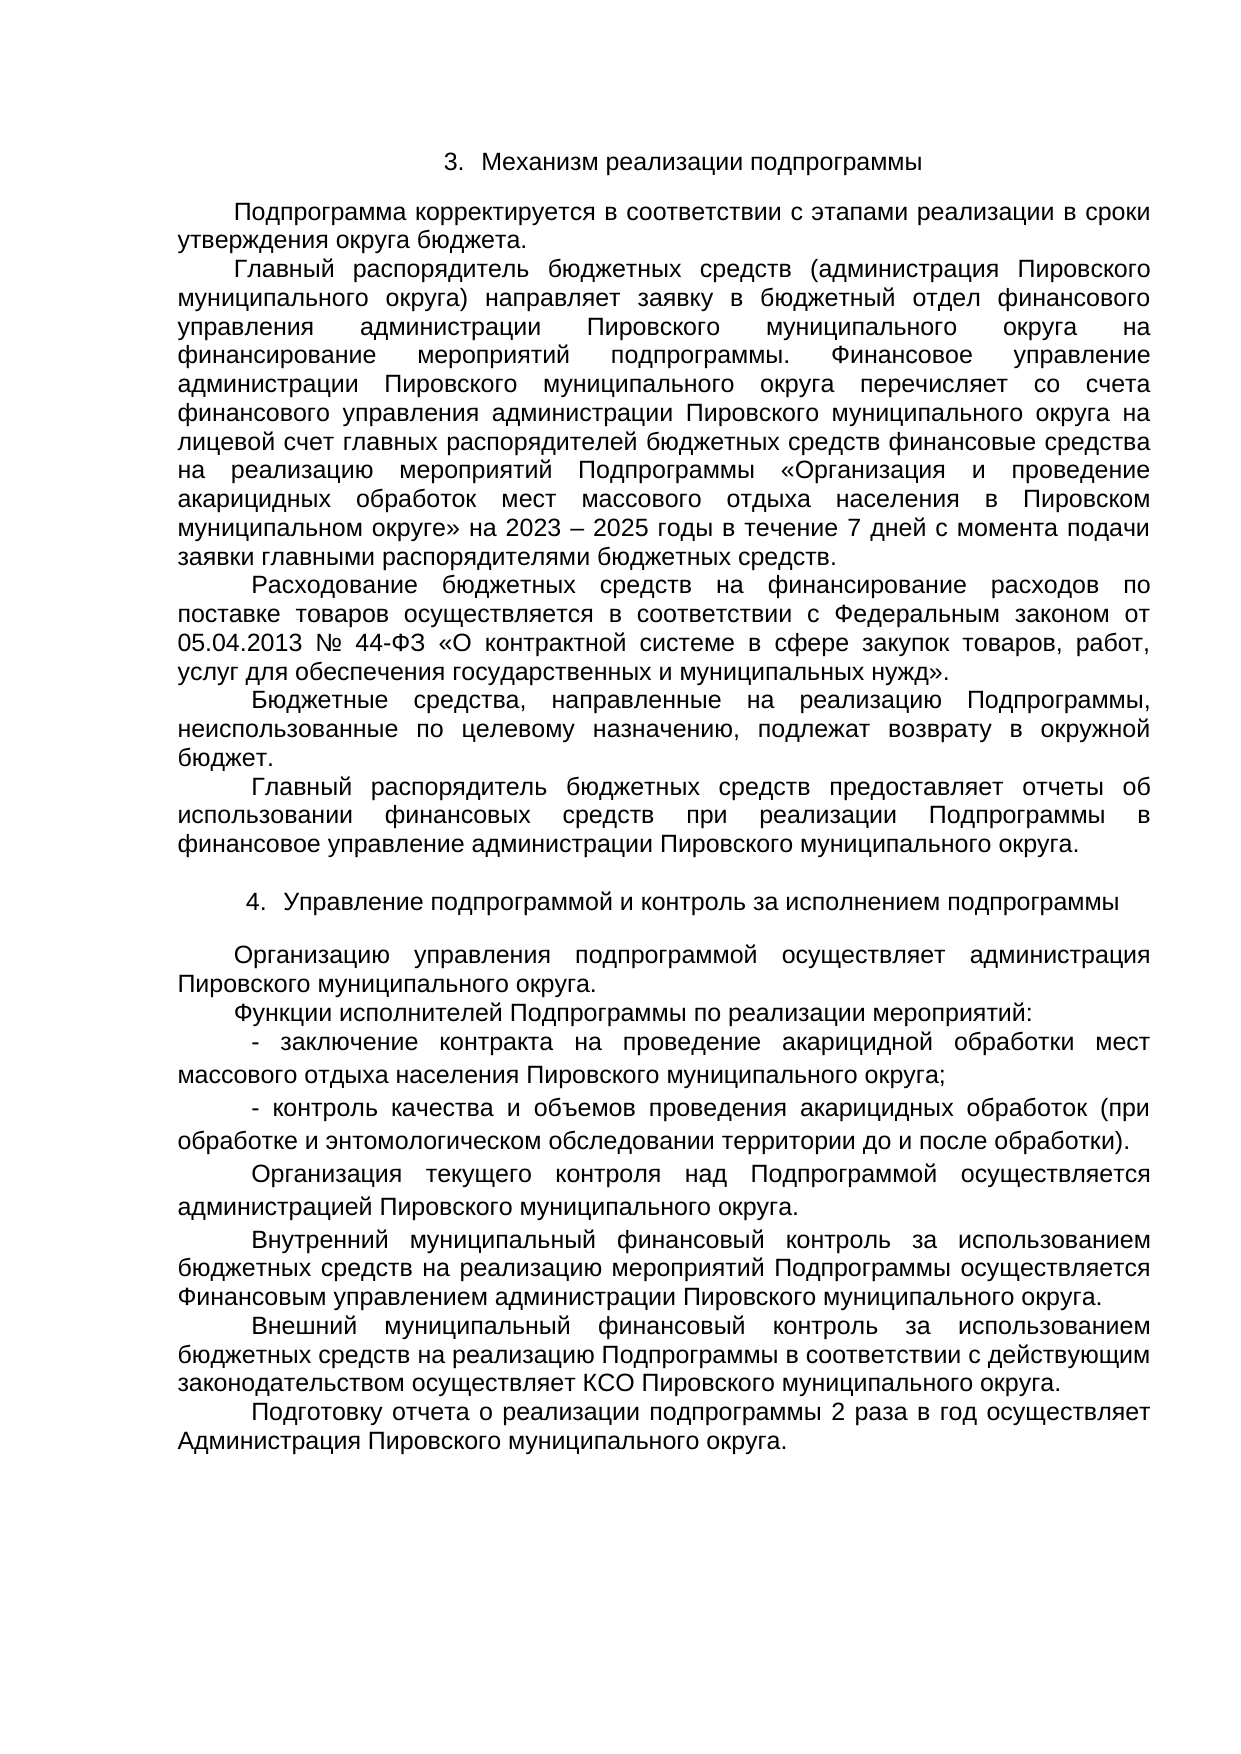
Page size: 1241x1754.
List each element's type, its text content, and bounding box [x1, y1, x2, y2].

text Организацию управления подпрограммой осуществляет администрация Пировского муниципального округа. [177, 940, 1152, 998]
list - контроль качества и объемов проведения акарицидных обработок (при обработке и энтомологическом обследовании территории до и после обработки). [177, 1093, 1152, 1154]
text Внешний муниципальный финансовый контроль за использованием бюджетных средств на реализацию Подпрограммы в соответствии с действующим законодательством осуществляет КСО Пировского муниципального округа. [177, 1311, 1152, 1397]
text Расходование бюджетных средств на финансирование расходов по поставке товаров осуществляется в соответствии с Федеральным законом от 05.04.2013 № 44-ФЗ «О контрактной системе в сфере закупок товаров, работ, услуг для обеспечения государственных и муниципальных нужд». [177, 570, 1152, 685]
text Функции исполнителей Подпрограммы по реализации мероприятий: [177, 998, 1152, 1027]
text Главный распорядитель бюджетных средств предоставляет отчеты об использовании финансовых средств при реализации Подпрограммы в финансовое управление администрации Пировского муниципального округа. [177, 771, 1152, 858]
list Механизм реализации подпрограммы [215, 147, 1152, 176]
list - заключение контракта на проведение акарицидной обработки мест массового отдыха населения Пировского муниципального округа; [177, 1027, 1152, 1088]
text Бюджетные средства, направленные на реализацию Подпрограммы, неиспользованные по целевому назначению, подлежат возврату в окружной бюджет. [177, 685, 1152, 771]
text Главный распорядитель бюджетных средств (администрация Пировского муниципального округа) направляет заявку в бюджетный отдел финансового управления администрации Пировского муниципального округа на финансирование мероприятий подпрограммы. Финансовое управление администрации Пировского муниципального округа перечисляет со счета финансового управления администрации Пировского муниципального округа на лицевой счет главных распорядителей бюджетных средств финансовые средства на реализацию мероприятий Подпрограммы «Организация и проведение акарицидных обработок мест массового отдыха населения в Пировском муниципальном округе» на 2023 – 2025 годы в течение 7 дней с момента подачи заявки главными распорядителями бюджетных средств. [177, 254, 1152, 570]
text Подготовку отчета о реализации подпрограммы 2 раза в год осуществляет Администрация Пировского муниципального округа. [177, 1397, 1152, 1455]
list Организация текущего контроля над Подпрограммой осуществляется администрацией Пировского муниципального округа. [177, 1159, 1152, 1220]
list Управление подпрограммой и контроль за исполнением подпрограммы [215, 886, 1152, 915]
text Подпрограмма корректируется в соответствии с этапами реализации в сроки утверждения округа бюджета. [177, 196, 1152, 254]
text Внутренний муниципальный финансовый контроль за использованием бюджетных средств на реализацию мероприятий Подпрограммы осуществляется Финансовым управлением администрации Пировского муниципального округа. [177, 1225, 1152, 1311]
